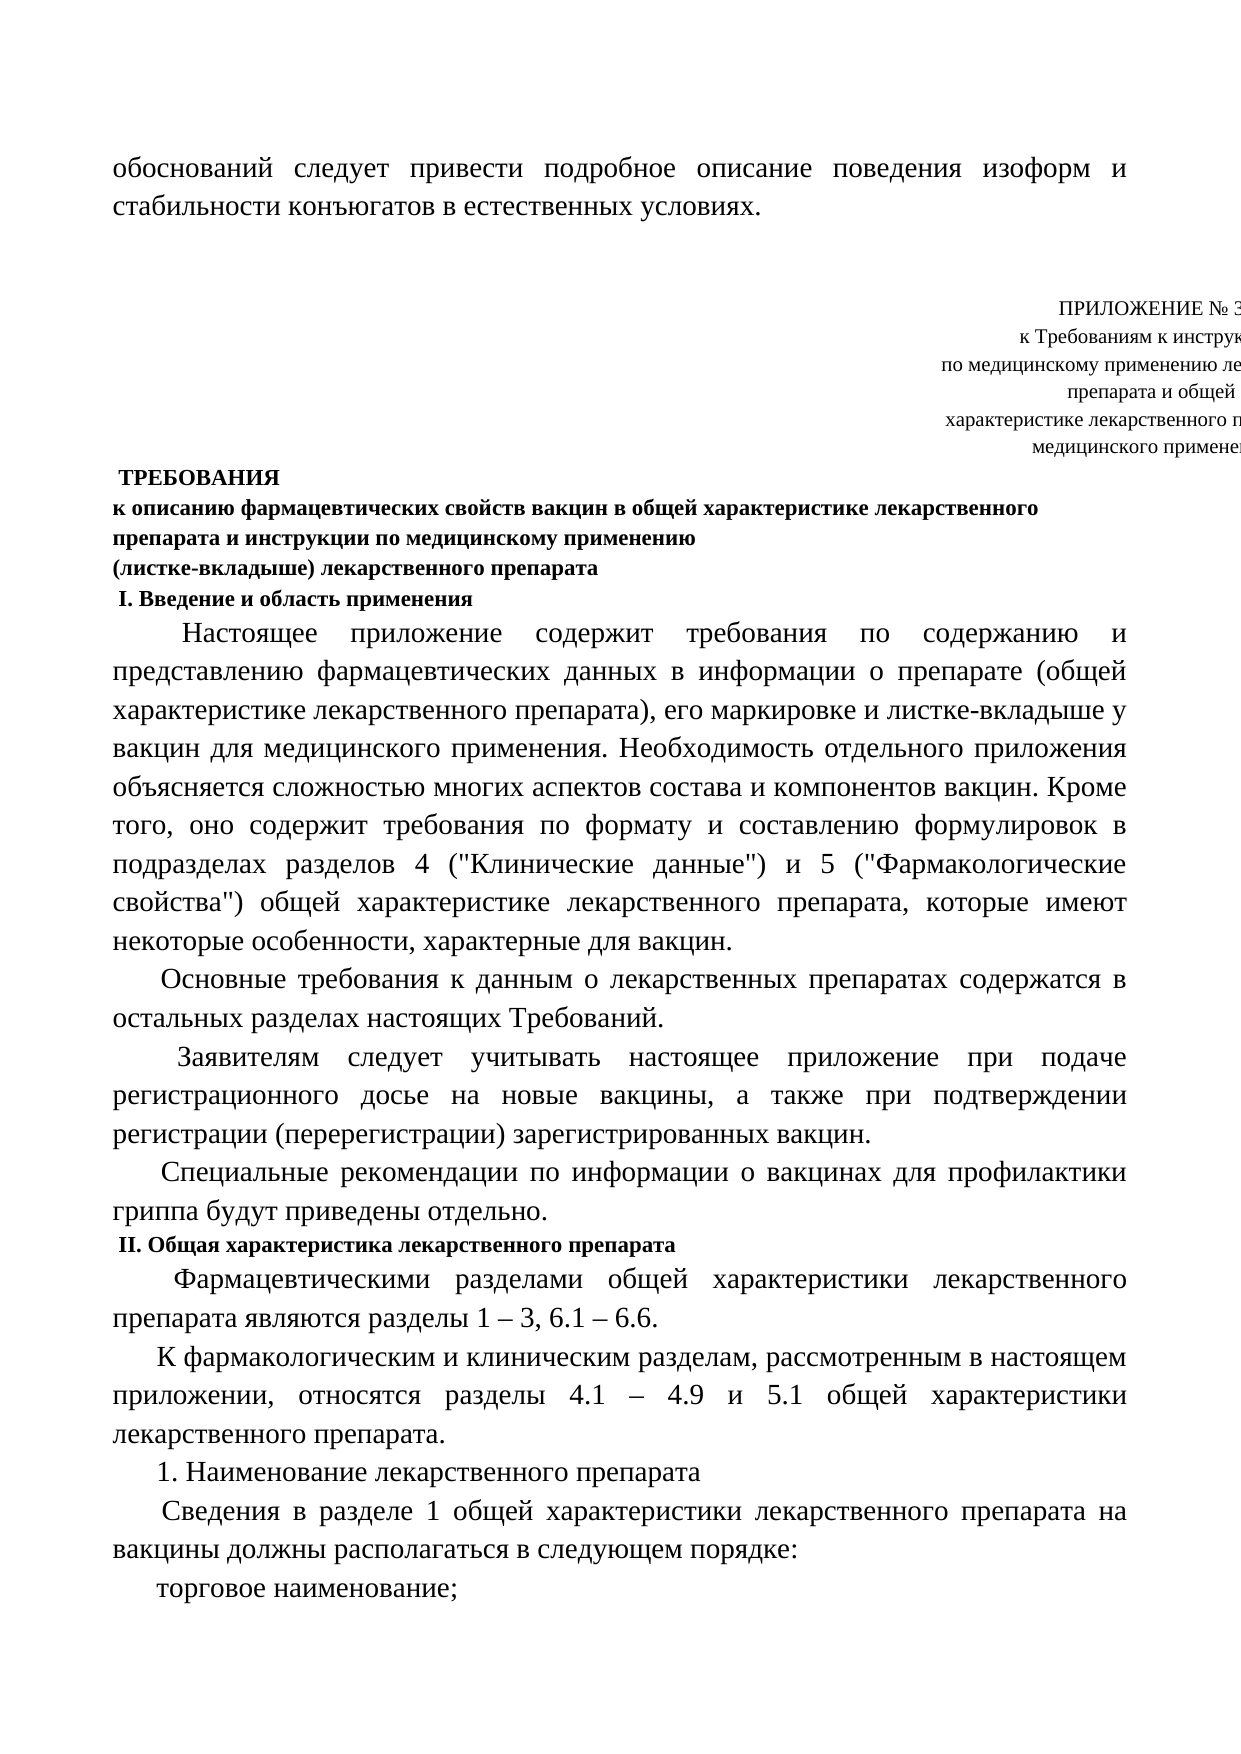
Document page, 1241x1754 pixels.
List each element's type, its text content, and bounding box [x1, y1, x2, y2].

text Фармацевтическими разделами общей характеристики лекарственного препарата являются разделы 1 – 3, 6.1 – 6.6. [112, 1262, 1128, 1334]
text Настоящее приложение содержит требования по содержанию и представлению фармацевтических данных в информации о препарате (общей характеристике лекарственного препарата), его маркировке и листке-вкладыше у вакцин для медицинского применения. Необходимость отдельного приложения объясняется сложностью многих аспектов состава и компонентов вакцин. Кроме того, оно содержит требования по формату и составлению формулировок в подразделах разделов 4 ("Клинические данные") и 5 ("Фармакологические свойства") общей характеристике лекарственного препарата, которые имеют некоторые особенности, характерные для вакцин. [112, 615, 1128, 957]
text ТРЕБОВАНИЯ к описанию фармацевтических свойств вакцин в общей характеристике лекарственного препарата и инструкции по медицинскому применению (листке-вкладыше) лекарственного препарата [112, 464, 1128, 581]
text I. Введение и область применения [112, 584, 1128, 611]
text торговое наименование; [112, 1570, 1128, 1603]
text II. Общая характеристика лекарственного препарата [112, 1231, 1128, 1258]
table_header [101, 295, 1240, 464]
text Сведения в разделе 1 общей характеристики лекарственного препарата на вакцины должны располагаться в следующем порядке: [112, 1493, 1128, 1565]
text Специальные рекомендации по информации о вакцинах для профилактики гриппа будут приведены отдельно. [112, 1154, 1128, 1226]
text К фармакологическим и клиническим разделам, рассмотренным в настоящем приложении, относятся разделы 4.1 – 4.9 и 5.1 общей характеристики лекарственного препарата. [112, 1339, 1128, 1449]
text Заявителям следует учитывать настоящее приложение при подаче регистрационного досье на новые вакцины, а также при подтверждении регистрации (перерегистрации) зарегистрированных вакцин. [112, 1039, 1128, 1149]
text 1. Наименование лекарственного препарата [112, 1454, 1128, 1488]
text Основные требования к данным о лекарственных препаратах содержатся в остальных разделах настоящих Требований. [112, 962, 1128, 1034]
